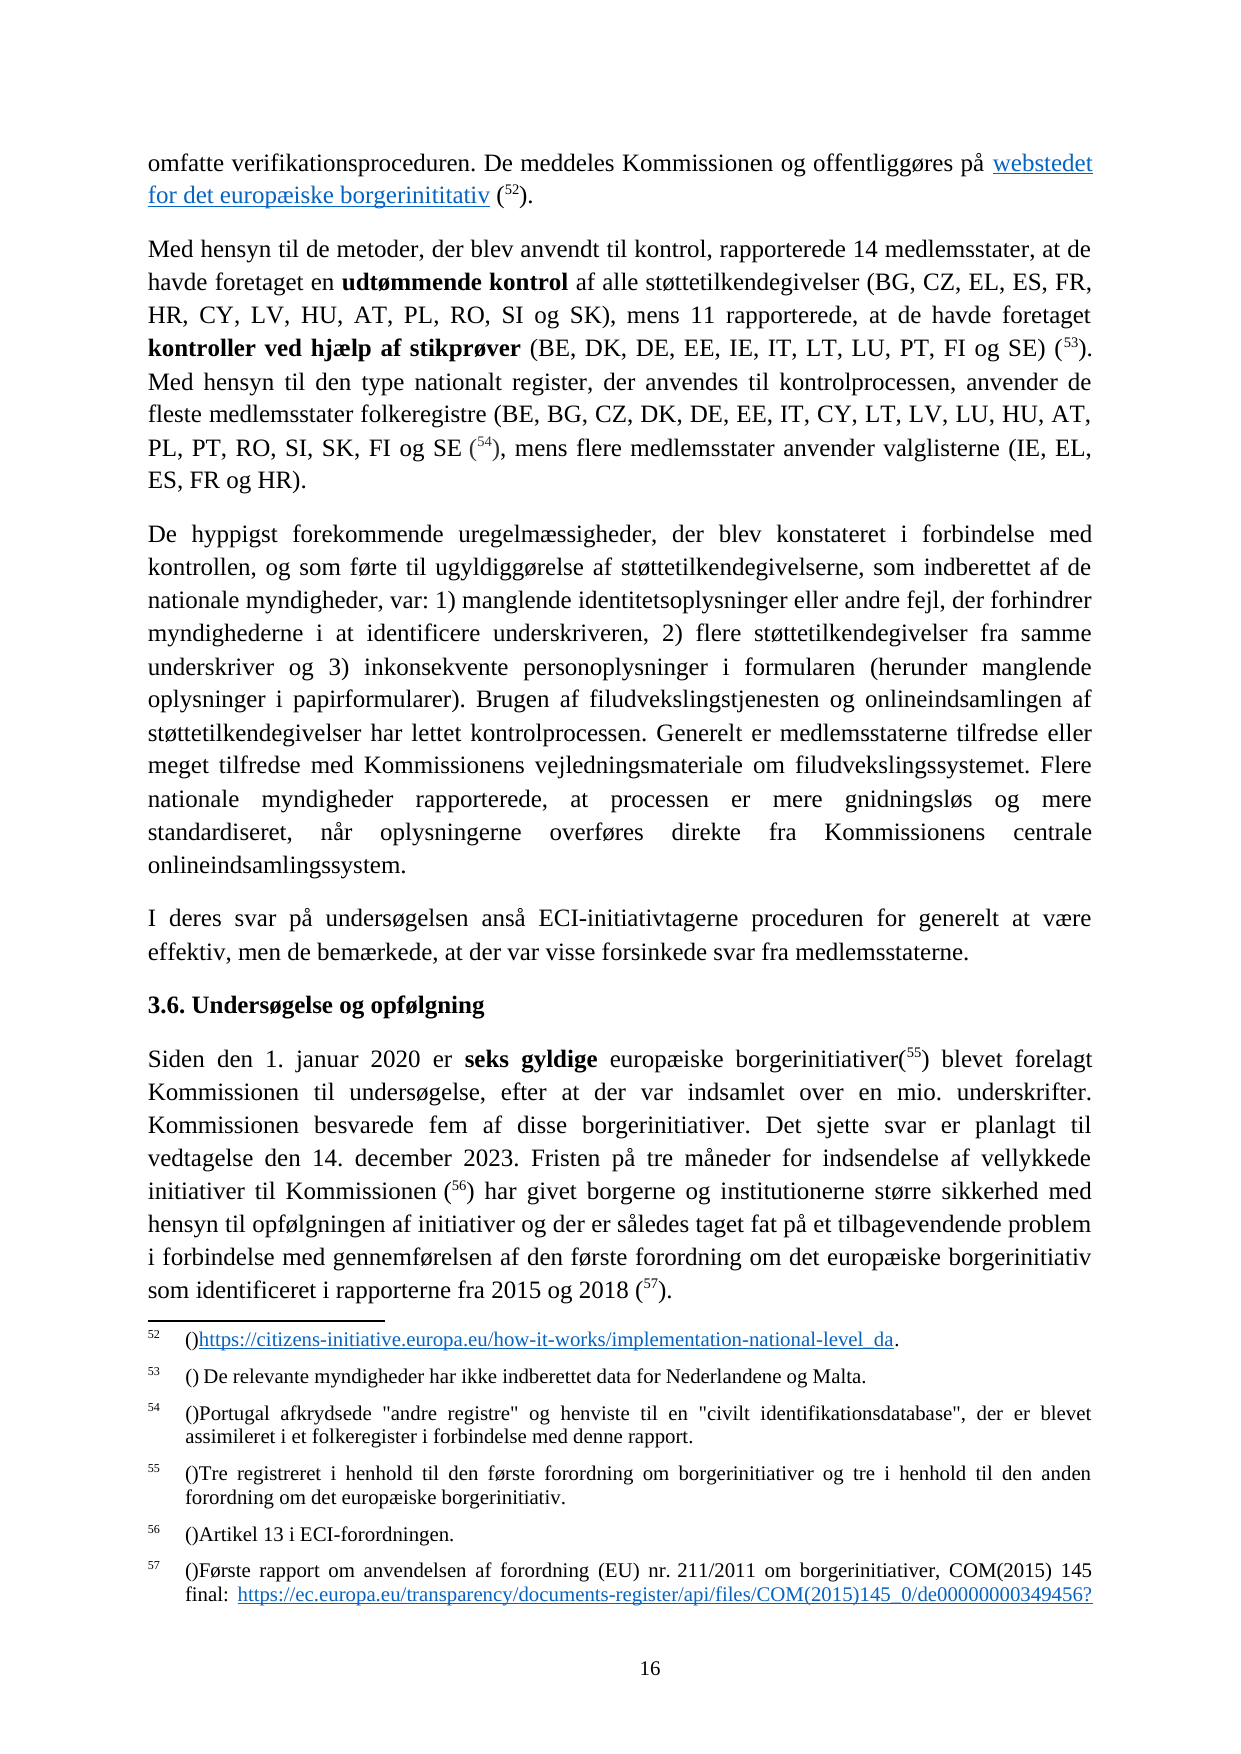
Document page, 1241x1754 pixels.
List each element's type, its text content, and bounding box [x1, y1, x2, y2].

text Siden den 1. januar 2020 er seks gyldige europæiske borgerinitiativer() blevet forelagt Kommissionen til undersøgelse, efter at der var indsamlet over en mio. underskrifter. Kommissionen besvarede fem af disse borgerinitiativer. Det sjette svar er planlagt til vedtagelse den 14. december 2023. Fristen på tre måneder for indsendelse af vellykkede initiativer til Kommissionen () har givet borgerne og institutionerne større sikkerhed med hensyn til opfølgningen af initiativer og der er således taget fat på et tilbagevendende problem i forbindelse med gennemførelsen af den første forordning om det europæiske borgerinitiativ som identificeret i rapporterne fra 2015 og 2018 (). [148, 1044, 1093, 1304]
text Med hensyn til de metoder, der blev anvendt til kontrol, rapporterede 14 medlemsstater, at de havde foretaget en udtømmende kontrol af alle støttetilkendegivelser (BG, CZ, EL, ES, FR, HR, CY, LV, HU, AT, PL, RO, SI og SK), mens 11 rapporterede, at de havde foretaget kontroller ved hjælp af stikprøver (BE, DK, DE, EE, IE, IT, LT, LU, PT, FI og SE) (). Med hensyn til den type nationalt register, der anvendes til kontrolprocessen, anvender de fleste medlemsstater folkeregistre (BE, BG, CZ, DK, DE, EE, IT, CY, LT, LV, LU, HU, AT, PL, PT, RO, SI, SK, FI og SE (), mens flere medlemsstater anvender valglisterne (IE, EL, ES, FR og HR). [148, 234, 1093, 494]
subtitle 3.6. Undersøgelse og opfølgning [148, 990, 1093, 1019]
text I deres svar på undersøgelsen anså ECI-initiativtagerne proceduren for generelt at være effektiv, men de bemærkede, at der var visse forsinkede svar fra medlemsstaterne. [148, 903, 1093, 965]
text De hyppigst forekommende uregelmæssigheder, der blev konstateret i forbindelse med kontrollen, og som førte til ugyldiggørelse af støttetilkendegivelserne, som indberettet af de nationale myndigheder, var: 1) manglende identitetsoplysninger eller andre fejl, der forhindrer myndighederne i at identificere underskriveren, 2) flere støttetilkendegivelser fra samme underskriver og 3) inkonsekvente personoplysninger i formularen (herunder manglende oplysninger i papirformularer). Brugen af filudvekslingstjenesten og onlineindsamlingen af støttetilkendegivelser har lettet kontrolprocessen. Generelt er medlemsstaterne tilfredse eller meget tilfredse med Kommissionens vejledningsmateriale om filudvekslingssystemet. Flere nationale myndigheder rapporterede, at processen er mere gnidningsløs og mere standardiseret, når oplysningerne overføres direkte fra Kommissionens centrale onlineindsamlingssystem. [148, 519, 1093, 878]
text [148, 148, 1093, 209]
